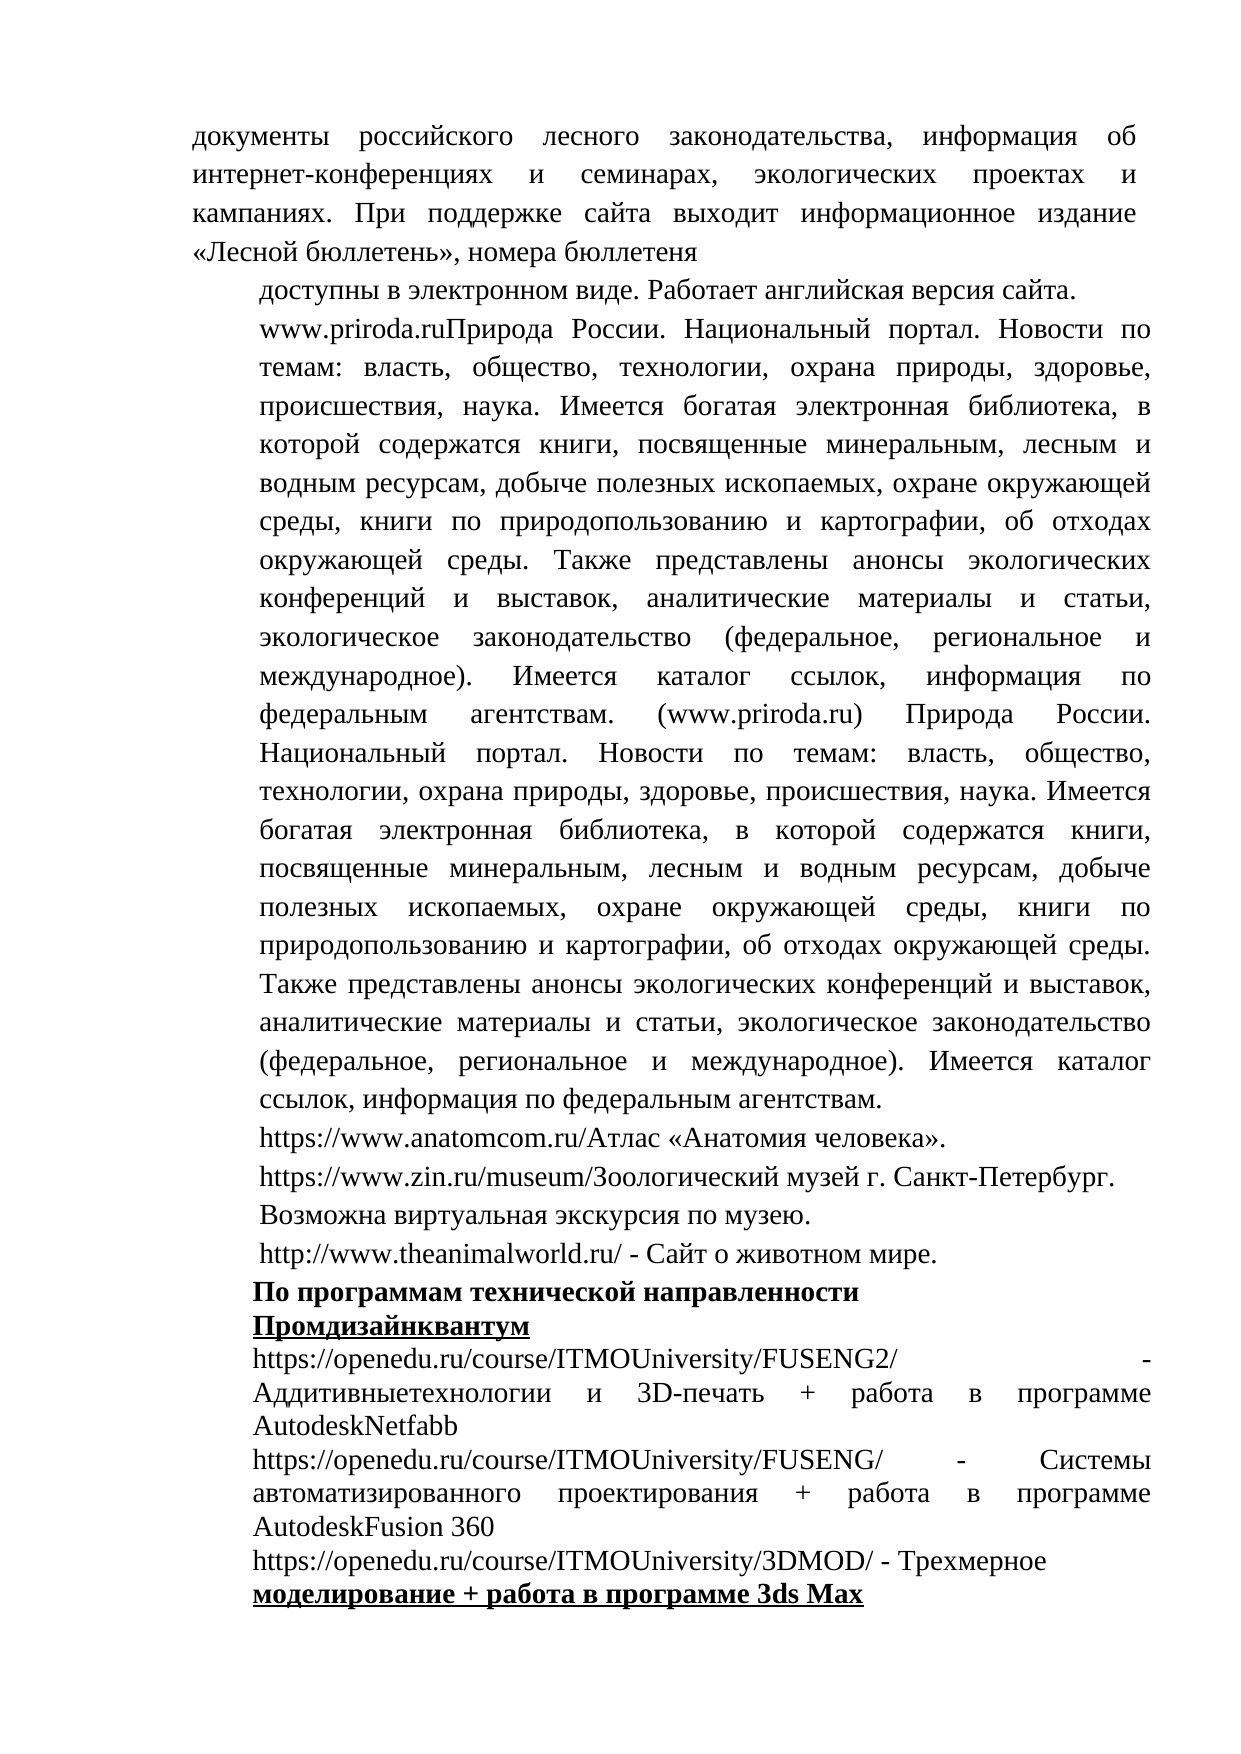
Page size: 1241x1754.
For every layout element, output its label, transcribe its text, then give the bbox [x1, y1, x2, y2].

list https://www.zin.ru/museum/Зоологический музей г. Санкт-Петербург. [259, 1159, 1152, 1192]
list https://openedu.ru/course/ITMOUniversity/3DMOD/ - Трехмерное [252, 1543, 1152, 1576]
list https://openedu.ru/course/ITMOUniversity/FUSENG2/ - Аддитивныетехнологии и 3D-печать + работа в программе AutodeskNetfabb [252, 1341, 1152, 1442]
list www.priroda.ruПрирода России. Национальный портал. Новости по темам: власть, общество, технологии, охрана природы, здоровье, происшествия, наука. Имеется богатая электронная библиотека, в которой содержатся книги, посвященные минеральным, лесным и водным ресурсам, добыче полезных ископаемых, охране окружающей среды, книги по природопользованию и картографии, об отходах окружающей среды. Также представлены анонсы экологических конференций и выставок, аналитические материалы и статьи, экологическое законодательство (федеральное, региональное и международное). Имеется каталог ссылок, информация по федеральным агентствам. (www.priroda.ru) Природа России. Национальный портал. Новости по темам: власть, общество, технологии, охрана природы, здоровье, происшествия, наука. Имеется богатая электронная библиотека, в которой содержатся книги, посвященные минеральным, лесным и водным ресурсам, добыче полезных ископаемых, охране окружающей среды, книги по природопользованию и картографии, об отходах окружающей среды. Также представлены анонсы экологических конференций и выставок, аналитические материалы и статьи, экологическое законодательство (федеральное, региональное и международное). Имеется каталог ссылок, информация по федеральным агентствам. [259, 311, 1152, 1115]
list Промдизайнквантум [252, 1308, 1152, 1341]
list По программам технической направленности [252, 1274, 1152, 1308]
list https://openedu.ru/course/ITMOUniversity/FUSENG/ - Системы автоматизированного проектирования + работа в программе AutodeskFusion 360 [252, 1442, 1152, 1543]
list http://www.theanimalworld.ru/ - Сайт о животном мире. [259, 1236, 1152, 1269]
list доступны в электронном виде. Работает английская версия сайта. [259, 272, 1152, 306]
list https://www.anatomcom.ru/Атлас «Анатомия человека». [259, 1120, 1152, 1154]
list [192, 118, 1137, 267]
list моделирование + работа в программе 3ds Max [252, 1576, 1152, 1610]
list Возможна виртуальная экскурсия по музею. [259, 1197, 1152, 1231]
